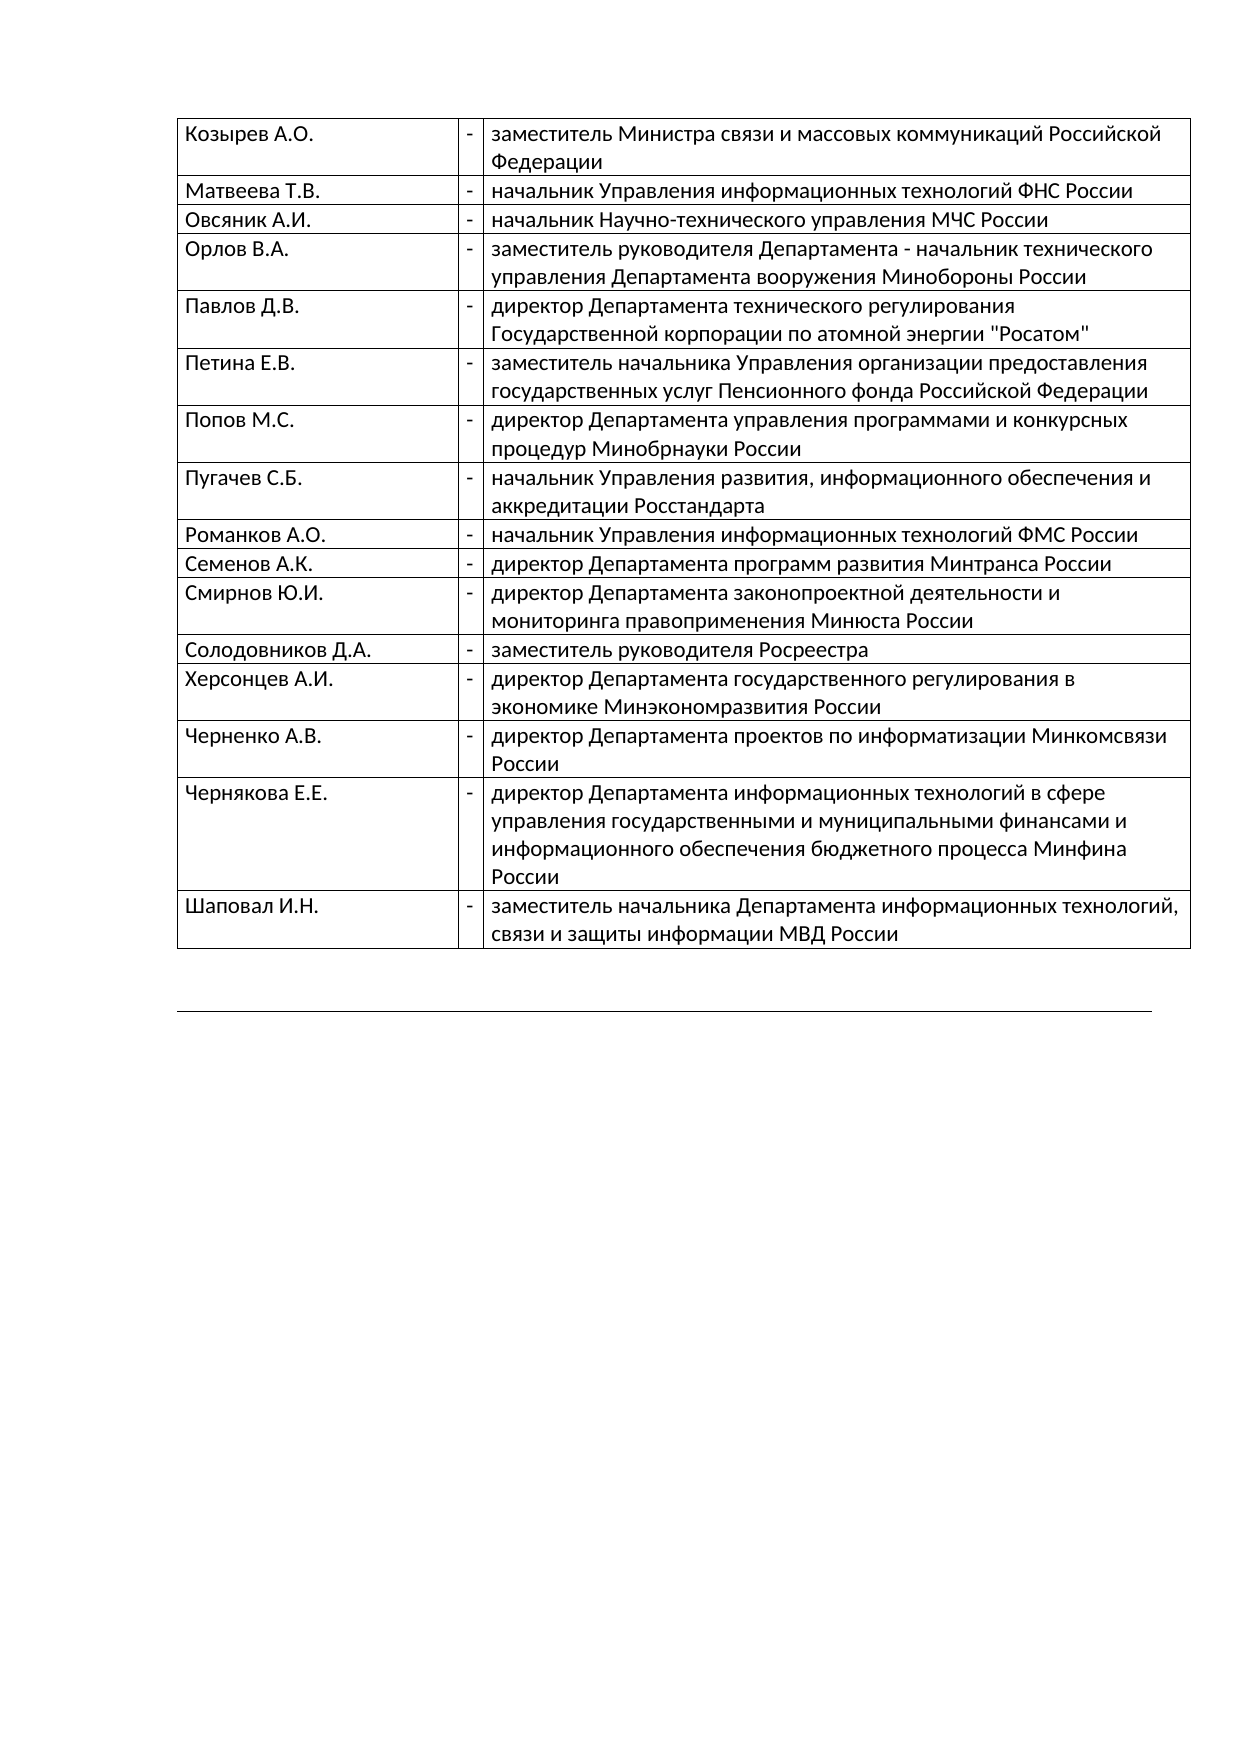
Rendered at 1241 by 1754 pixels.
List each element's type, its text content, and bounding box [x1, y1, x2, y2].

table_cell заместитель руководителя Росреестра [484, 635, 1190, 663]
table_cell - [459, 291, 483, 347]
table_cell Павлов Д.В. [178, 291, 458, 347]
table_cell - [459, 520, 483, 548]
table_cell - [459, 664, 483, 720]
table_cell - [459, 721, 483, 777]
table_cell - [459, 349, 483, 404]
table_cell Овсяник А.И. [178, 205, 458, 233]
table_cell Херсонцев А.И. [178, 664, 458, 720]
table_cell - [459, 406, 483, 462]
table_cell начальник Управления информационных технологий ФНС России [484, 176, 1190, 204]
table_cell директор Департамента государственного регулирования в экономике Минэкономразвития России [484, 664, 1190, 720]
table_cell - [459, 234, 483, 290]
table_cell - [459, 176, 483, 204]
table_cell Козырев А.О. [178, 119, 458, 175]
table_cell Орлов В.А. [178, 234, 458, 290]
table_cell Чернякова Е.Е. [178, 778, 458, 890]
table_cell директор Департамента законопроектной деятельности и мониторинга правоприменения Минюста России [484, 578, 1190, 634]
table_cell директор Департамента программ развития Минтранса России [484, 549, 1190, 577]
table_cell Солодовников Д.А. [178, 635, 458, 663]
table_cell - [459, 635, 483, 663]
table_cell - [459, 463, 483, 519]
table_cell заместитель Министра связи и массовых коммуникаций Российской Федерации [484, 119, 1190, 175]
table_cell - [459, 205, 483, 233]
table_cell начальник Управления развития, информационного обеспечения и аккредитации Росстандарта [484, 463, 1190, 519]
table_cell Пугачев С.Б. [178, 463, 458, 519]
table_cell - [459, 549, 483, 577]
table_cell Семенов А.К. [178, 549, 458, 577]
table_cell Смирнов Ю.И. [178, 578, 458, 634]
table_cell - [459, 891, 483, 947]
table_cell начальник Научно-технического управления МЧС России [484, 205, 1190, 233]
table_cell начальник Управления информационных технологий ФМС России [484, 520, 1190, 548]
table_cell - [459, 778, 483, 890]
table_cell Попов М.С. [178, 406, 458, 462]
table_cell заместитель начальника Департамента информационных технологий, связи и защиты информации МВД России [484, 891, 1190, 947]
table_cell - [459, 578, 483, 634]
table_cell директор Департамента управления программами и конкурсных процедур Минобрнауки России [484, 406, 1190, 462]
table_cell директор Департамента информационных технологий в сфере управления государственными и муниципальными финансами и информационного обеспечения бюджетного процесса Минфина России [484, 778, 1190, 890]
table_cell Черненко А.В. [178, 721, 458, 777]
table_cell заместитель руководителя Департамента - начальник технического управления Департамента вооружения Минобороны России [484, 234, 1190, 290]
table_cell директор Департамента проектов по информатизации Минкомсвязи России [484, 721, 1190, 777]
table_cell Шаповал И.Н. [178, 891, 458, 947]
table_cell Петина Е.В. [178, 349, 458, 404]
table_cell Романков А.О. [178, 520, 458, 548]
table_cell Матвеева Т.В. [178, 176, 458, 204]
table_cell заместитель начальника Управления организации предоставления государственных услуг Пенсионного фонда Российской Федерации [484, 349, 1190, 404]
table_cell директор Департамента технического регулирования Государственной корпорации по атомной энергии "Росатом" [484, 291, 1190, 347]
table_cell - [459, 119, 483, 175]
